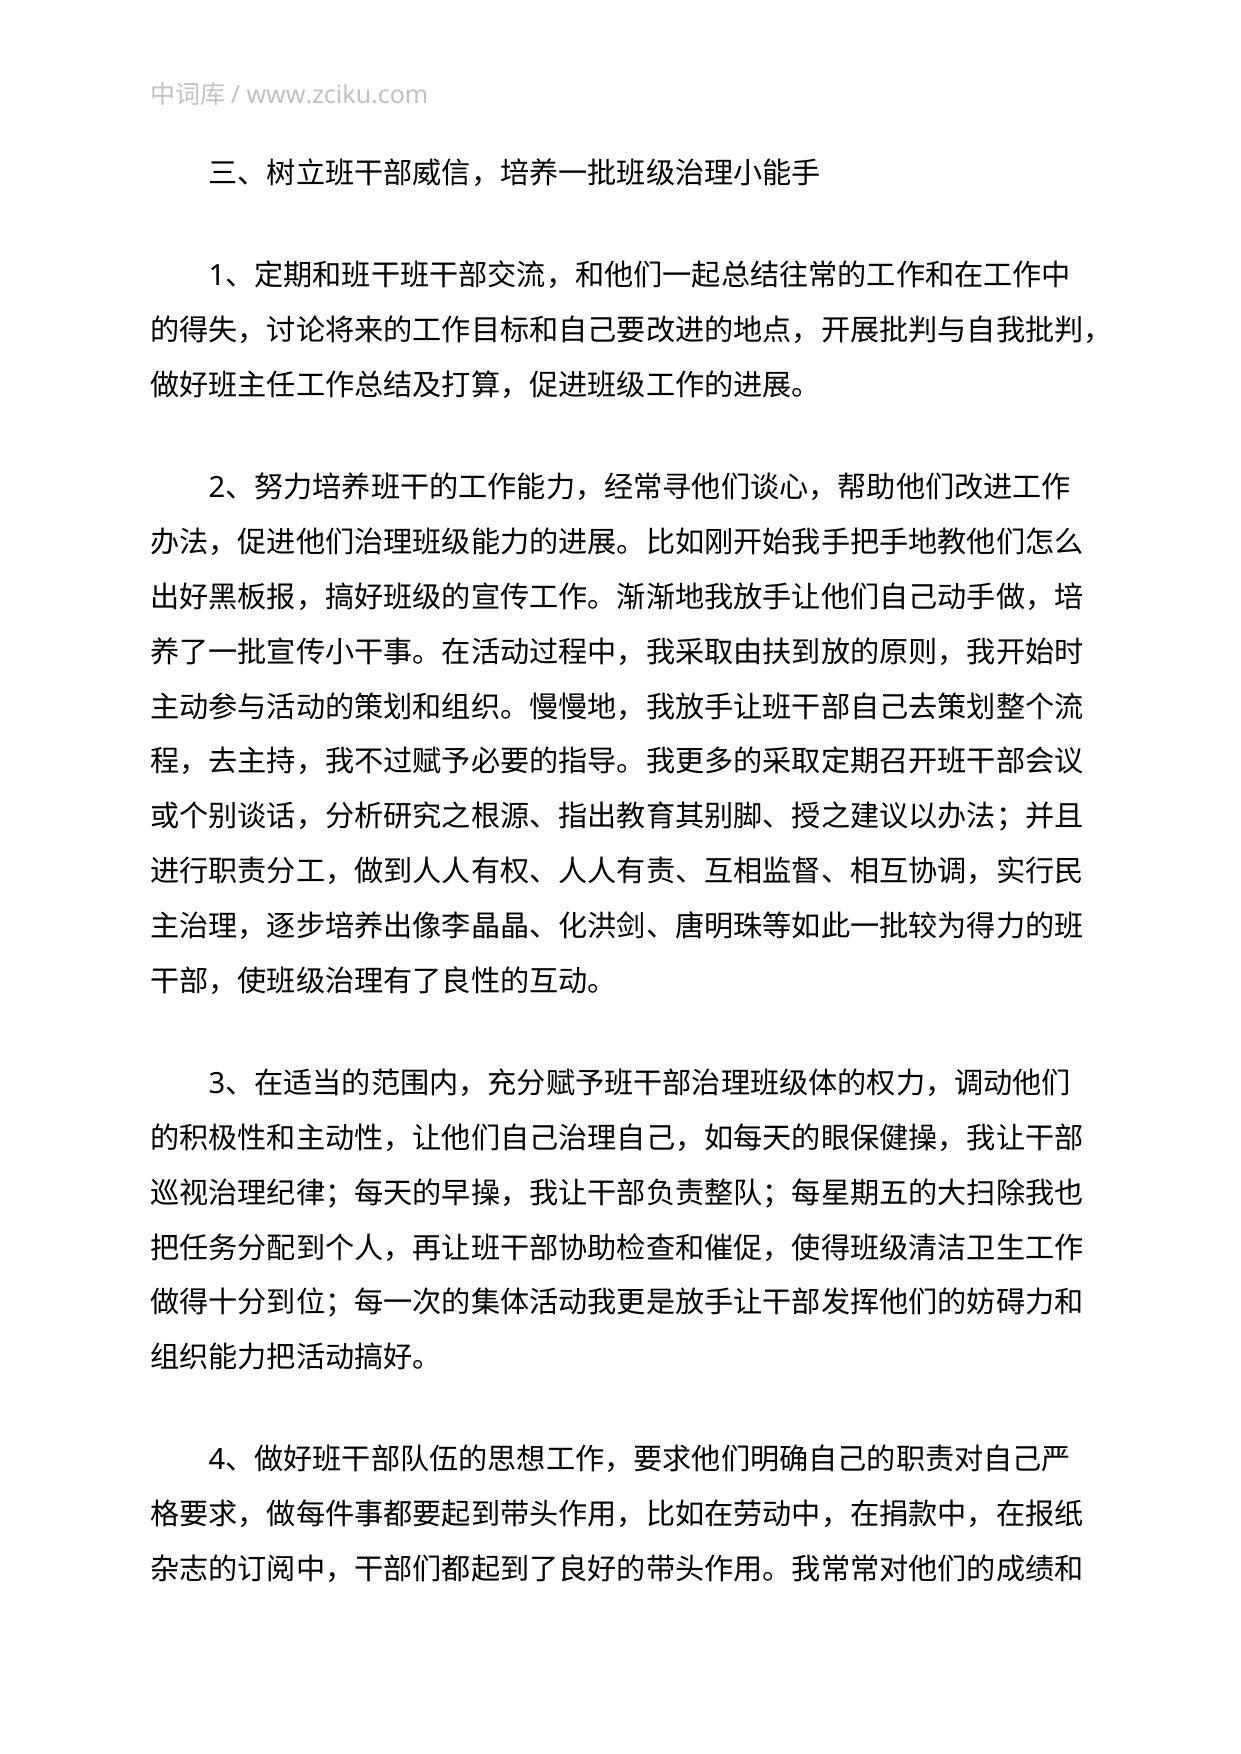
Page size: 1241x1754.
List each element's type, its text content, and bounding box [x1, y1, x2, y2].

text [150, 1436, 1090, 1588]
text 3、在适当的范围内，充分赋予班干部治理班级体的权力，调动他们的积极性和主动性，让他们自己治理自己，如每天的眼保健操，我让干部巡视治理纪律；每天的早操，我让干部负责整队；每星期五的大扫除我也把任务分配到个人，再让班干部协助检查和催促，使得班级清洁卫生工作做得十分到位；每一次的集体活动我更是放手让干部发挥他们的妨碍力和组织能力把活动搞好。 [150, 1059, 1090, 1376]
text 1、定期和班干班干部交流，和他们一起总结往常的工作和在工作中的得失，讨论将来的工作目标和自己要改进的地点，开展批判与自我批判，做好班主任工作总结及打算，促进班级工作的进展。 [150, 252, 1090, 404]
text 三、树立班干部威信，培养一批班级治理小能手 [150, 150, 1090, 192]
text 2、努力培养班干的工作能力，经常寻他们谈心，帮助他们改进工作办法，促进他们治理班级能力的进展。比如刚开始我手把手地教他们怎么出好黑板报，搞好班级的宣传工作。渐渐地我放手让他们自己动手做，培养了一批宣传小干事。在活动过程中，我采取由扶到放的原则，我开始时主动参与活动的策划和组织。慢慢地，我放手让班干部自己去策划整个流程，去主持，我不过赋予必要的指导。我更多的采取定期召开班干部会议或个别谈话，分析研究之根源、指出教育其别脚、授之建议以办法；并且进行职责分工，做到人人有权、人人有责、互相监督、相互协调，实行民主治理，逐步培养出像李晶晶、化洪剑、唐明珠等如此一批较为得力的班干部，使班级治理有了良性的互动。 [150, 463, 1090, 1000]
